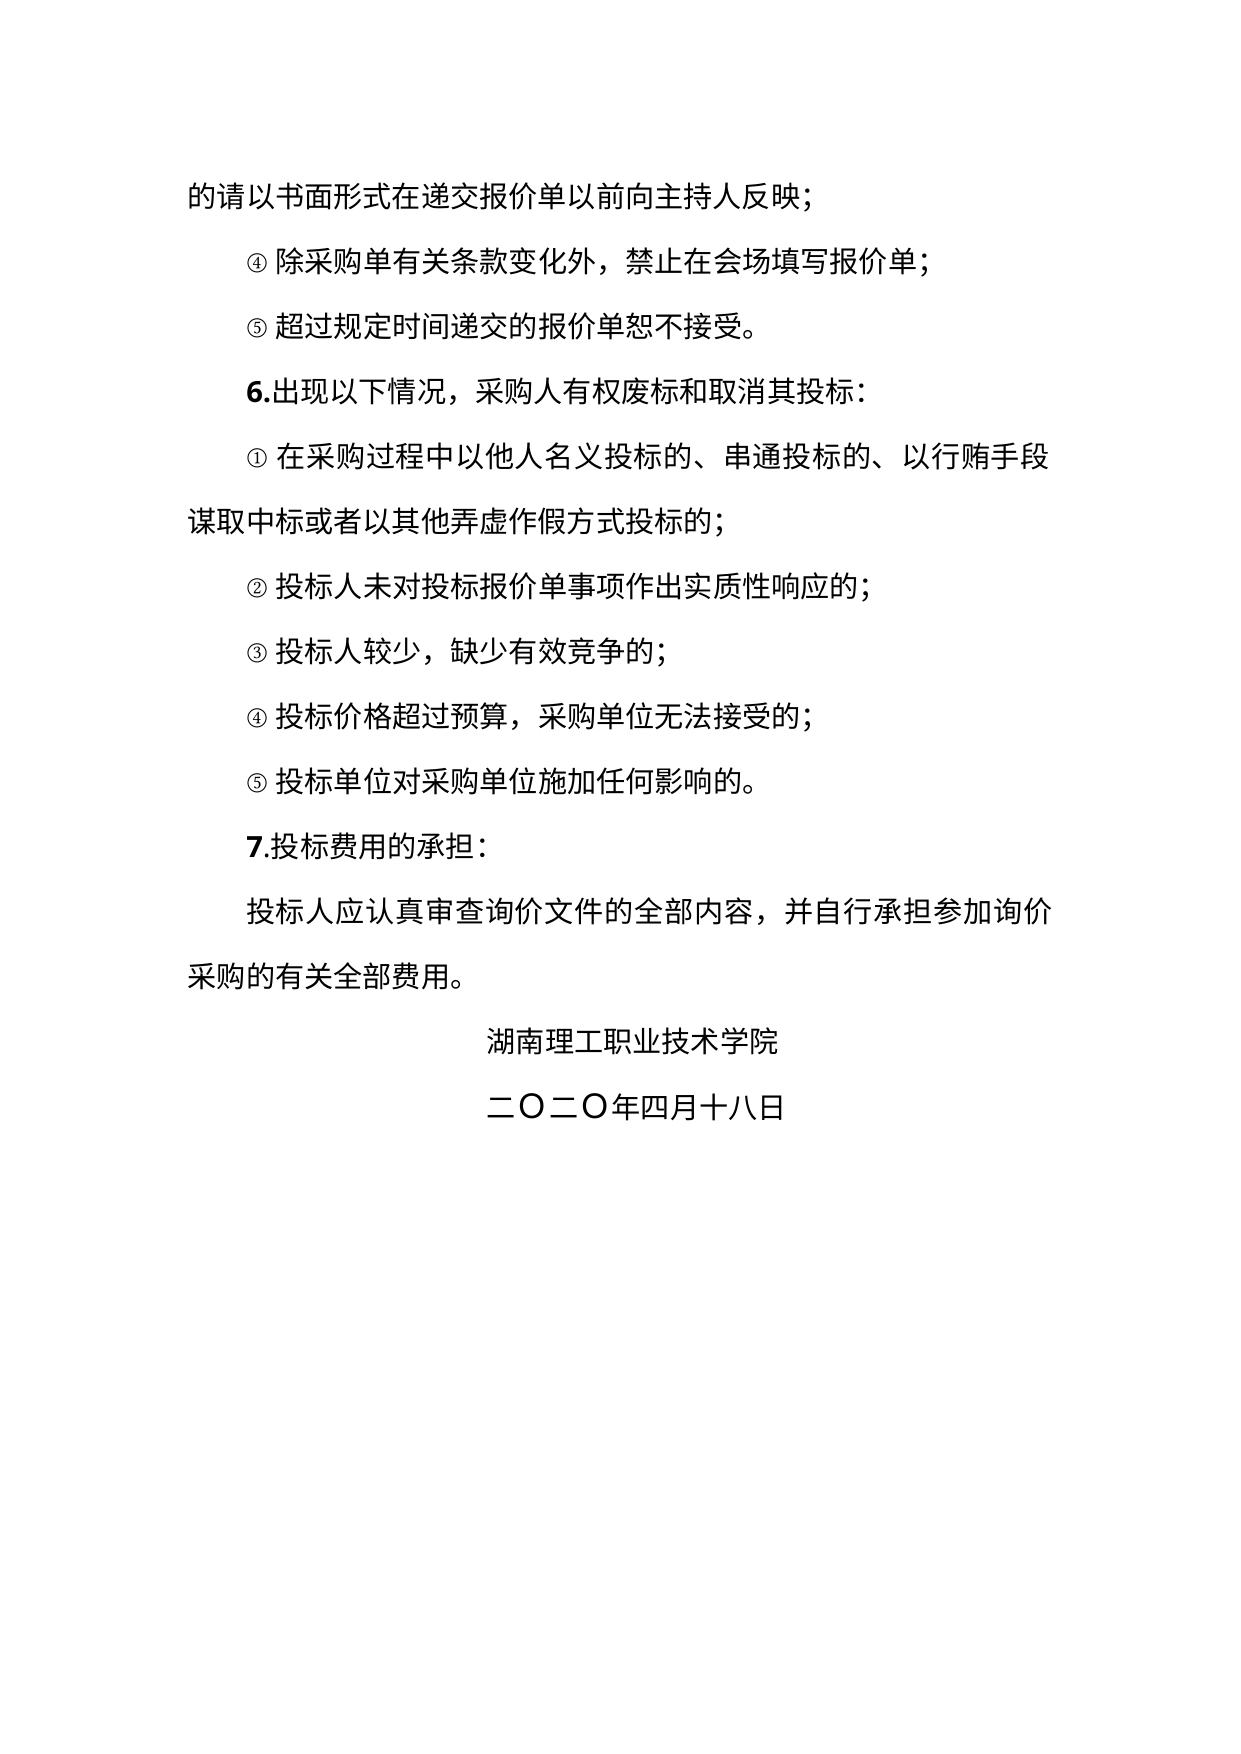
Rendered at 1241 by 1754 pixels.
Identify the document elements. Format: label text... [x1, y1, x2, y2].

text 投标人应认真审查询价文件的全部内容，并自行承担参加询价采购的有关全部费用。 [187, 877, 1053, 1007]
text ④ 除采购单有关条款变化外，禁止在会场填写报价单； [187, 227, 1053, 292]
text ⑤ 投标单位对采购单位施加任何影响的。 [187, 747, 1053, 812]
text 6.出现以下情况，采购人有权废标和取消其投标： [187, 357, 1053, 422]
text 湖南理工职业技术学院 [187, 1007, 1053, 1072]
text 二Ｏ二Ｏ年四月十八日 [187, 1072, 1053, 1137]
text ② 投标人未对投标报价单事项作出实质性响应的； [187, 552, 1053, 617]
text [187, 162, 1053, 227]
text ⑤ 超过规定时间递交的报价单恕不接受。 [187, 292, 1053, 357]
text ③ 投标人较少，缺少有效竞争的； [187, 617, 1053, 682]
text ④ 投标价格超过预算，采购单位无法接受的； [187, 682, 1053, 747]
text ① 在采购过程中以他人名义投标的、串通投标的、以行贿手段谋取中标或者以其他弄虚作假方式投标的； [187, 422, 1053, 552]
text 7.投标费用的承担： [187, 812, 1053, 877]
